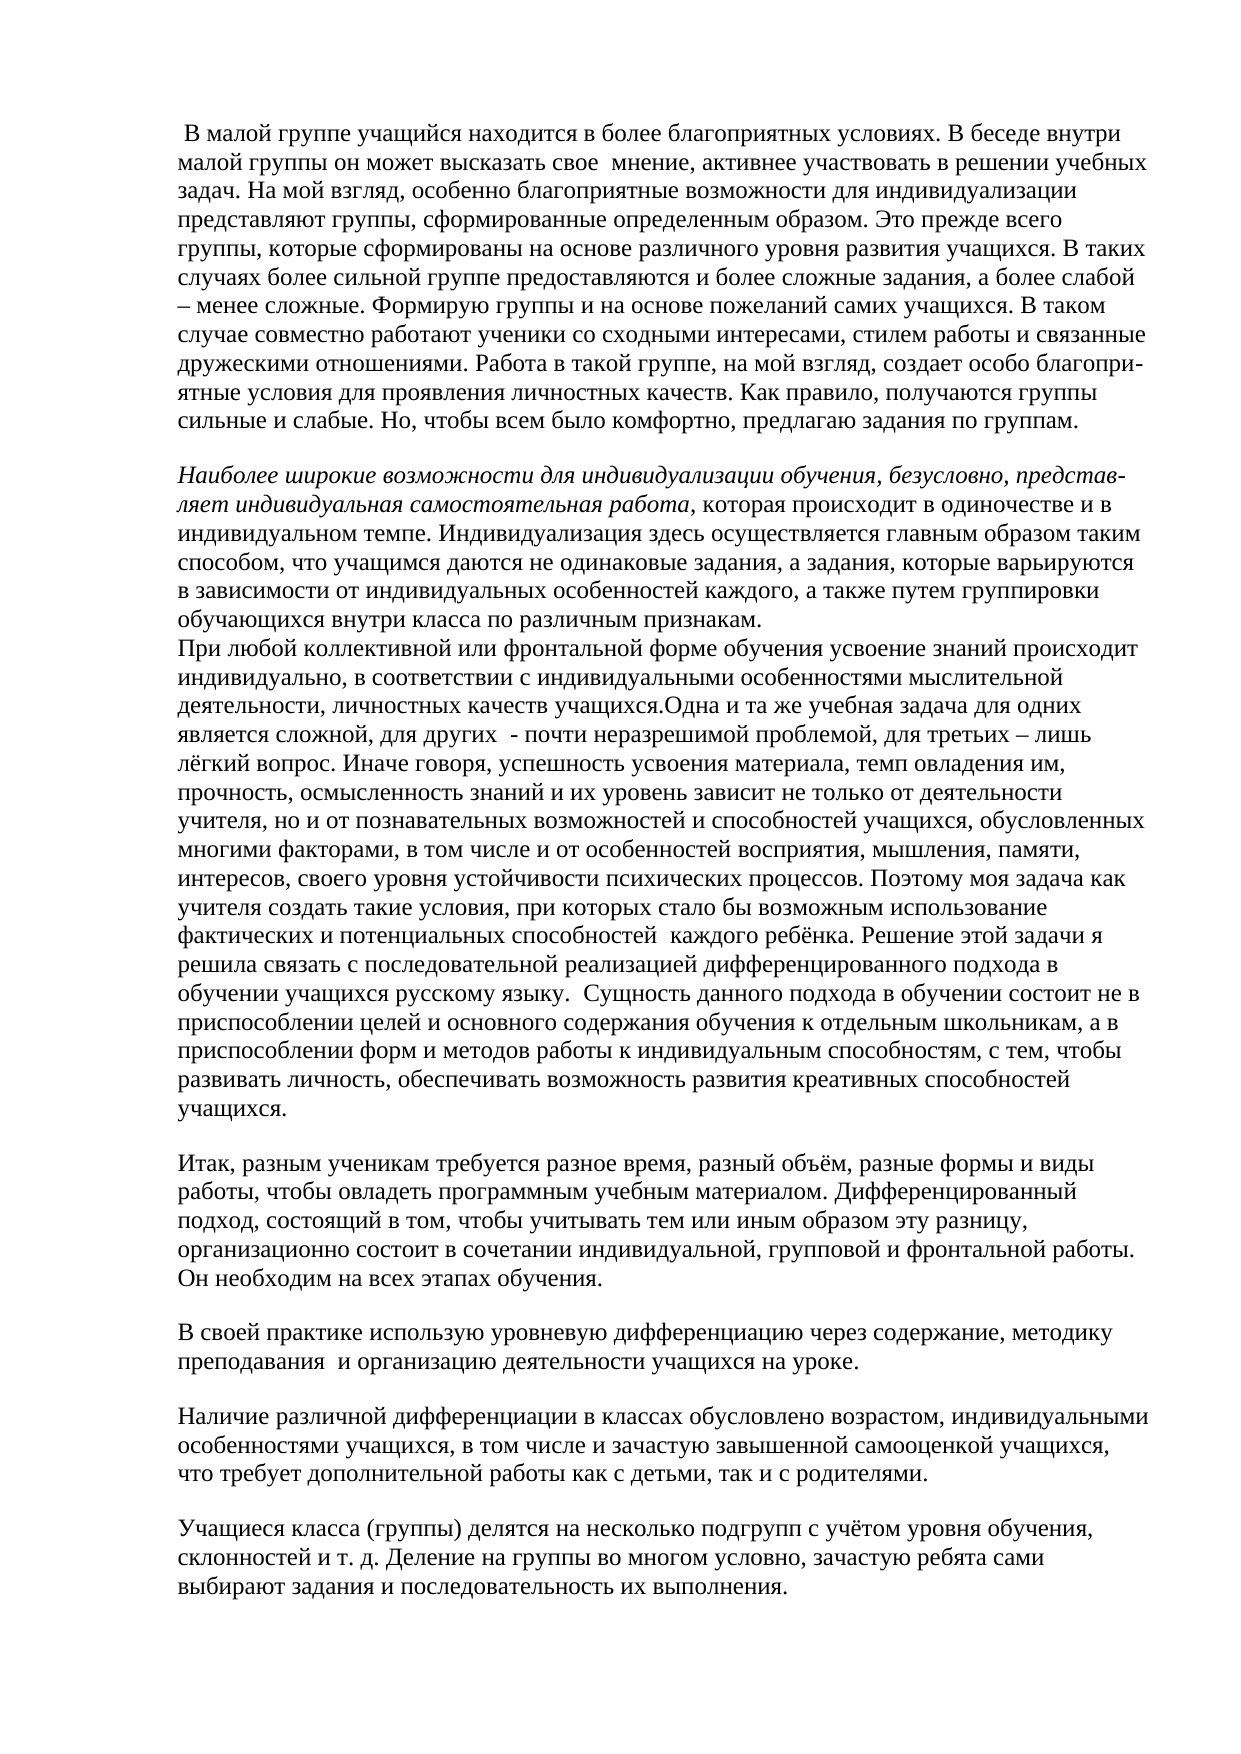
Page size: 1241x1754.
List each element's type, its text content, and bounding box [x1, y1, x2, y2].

text Итак, разным ученикам требуется разное время, разный объём, разные формы и виды работы, чтобы овладеть программным учебным материалом. Дифференцированный подход, состоящий в том, чтобы учитывать тем или иным образом эту разницу, организационно состоит в сочетании индивидуальной, групповой и фронтальной работы. Он необходим на всех этапах обучения. [177, 1148, 1152, 1291]
text При любой коллективной или фронтальной форме обучения усвоение знаний происходит индивидуально, в соответствии с индивидуальными особенностями мыслительной деятельности, личностных качеств учащихся.Одна и та же учебная задача для одних является сложной, для других - почти неразрешимой проблемой, для третьих – лишь лёгкий вопрос. Иначе говоря, успешность усвоения материала, темп овладения им, прочность, осмысленность знаний и их уровень зависит не только от деятельности учителя, но и от познавательных возможностей и способностей учащихся, обусловленных многими факторами, в том числе и от особенностей восприятия, мышления, памяти, интересов, своего уровня устойчивости психических процессов. Поэтому моя задача как учителя создать такие условия, при которых стало бы возможным использование фактических и потенциальных способностей каждого ребёнка. Решение этой задачи я решила связать с последовательной реализацией дифференцированного подхода в обучении учащихся русскому языку. Сущность данного подхода в обучении состоит не в приспособлении целей и основного содержания обучения к отдельным школьникам, а в приспособлении форм и методов работы к индивидуальным способностям, с тем, чтобы развивать личность, обеспечивать возможность развития креативных способностей учащихся. [177, 633, 1152, 1122]
text Наиболее широкие возможности для индивидуализации обучения, безусловно, представляет индивидуальная самостоятельная работа, которая происходит в одиночестве и в индивидуальном темпе. Индивидуализация здесь осуществляется главным образом таким способом, что учащимся даются не одинаковые задания, а задания, которые варьируются в зависимости от индивидуальных особенностей каждого, а также путем группировки обучающихся внутри класса по различным признакам. [177, 460, 1152, 633]
text Наличие различной дифференциации в классах обусловлено возрастом, индивидуальными особенностями учащихся, в том числе и зачастую завышенной самооценкой учащихся, что требует дополнительной работы как с детьми, так и с родителями. [177, 1401, 1152, 1487]
text Учащиеся класса (группы) делятся на несколько подгрупп с учётом уровня обучения, склонностей и т. д. Деление на группы во многом условно, зачастую ребята сами выбирают задания и последовательность их выполнения. [177, 1513, 1152, 1599]
text В малой группе учащийся находится в более благоприятных условиях. В беседе внутри малой группы он может высказать свое мнение, активнее участвовать в решении учебных задач. На мой взгляд, особенно благоприятные возможности для индивидуализации представляют группы, сформированные определенным образом. Это прежде всего группы, которые сформированы на основе различного уровня развития учащихся. В таких случаях более сильной группе предоставляются и более сложные задания, а более слабой – менее сложные. Формирую группы и на основе пожеланий самих учащихся. В таком случае совместно работают ученики со сходными интересами, стилем работы и связанные дружескими отношениями. Работа в такой группе, на мой взгляд, создает особо благоприятные условия для проявления личностных качеств. Как правило, получаются группы сильные и слабые. Но, чтобы всем было комфортно, предлагаю задания по группам. [177, 118, 1152, 434]
text В своей практике использую уровневую дифференциацию через содержание, методику преподавания и организацию деятельности учащихся на уроке. [177, 1317, 1152, 1375]
